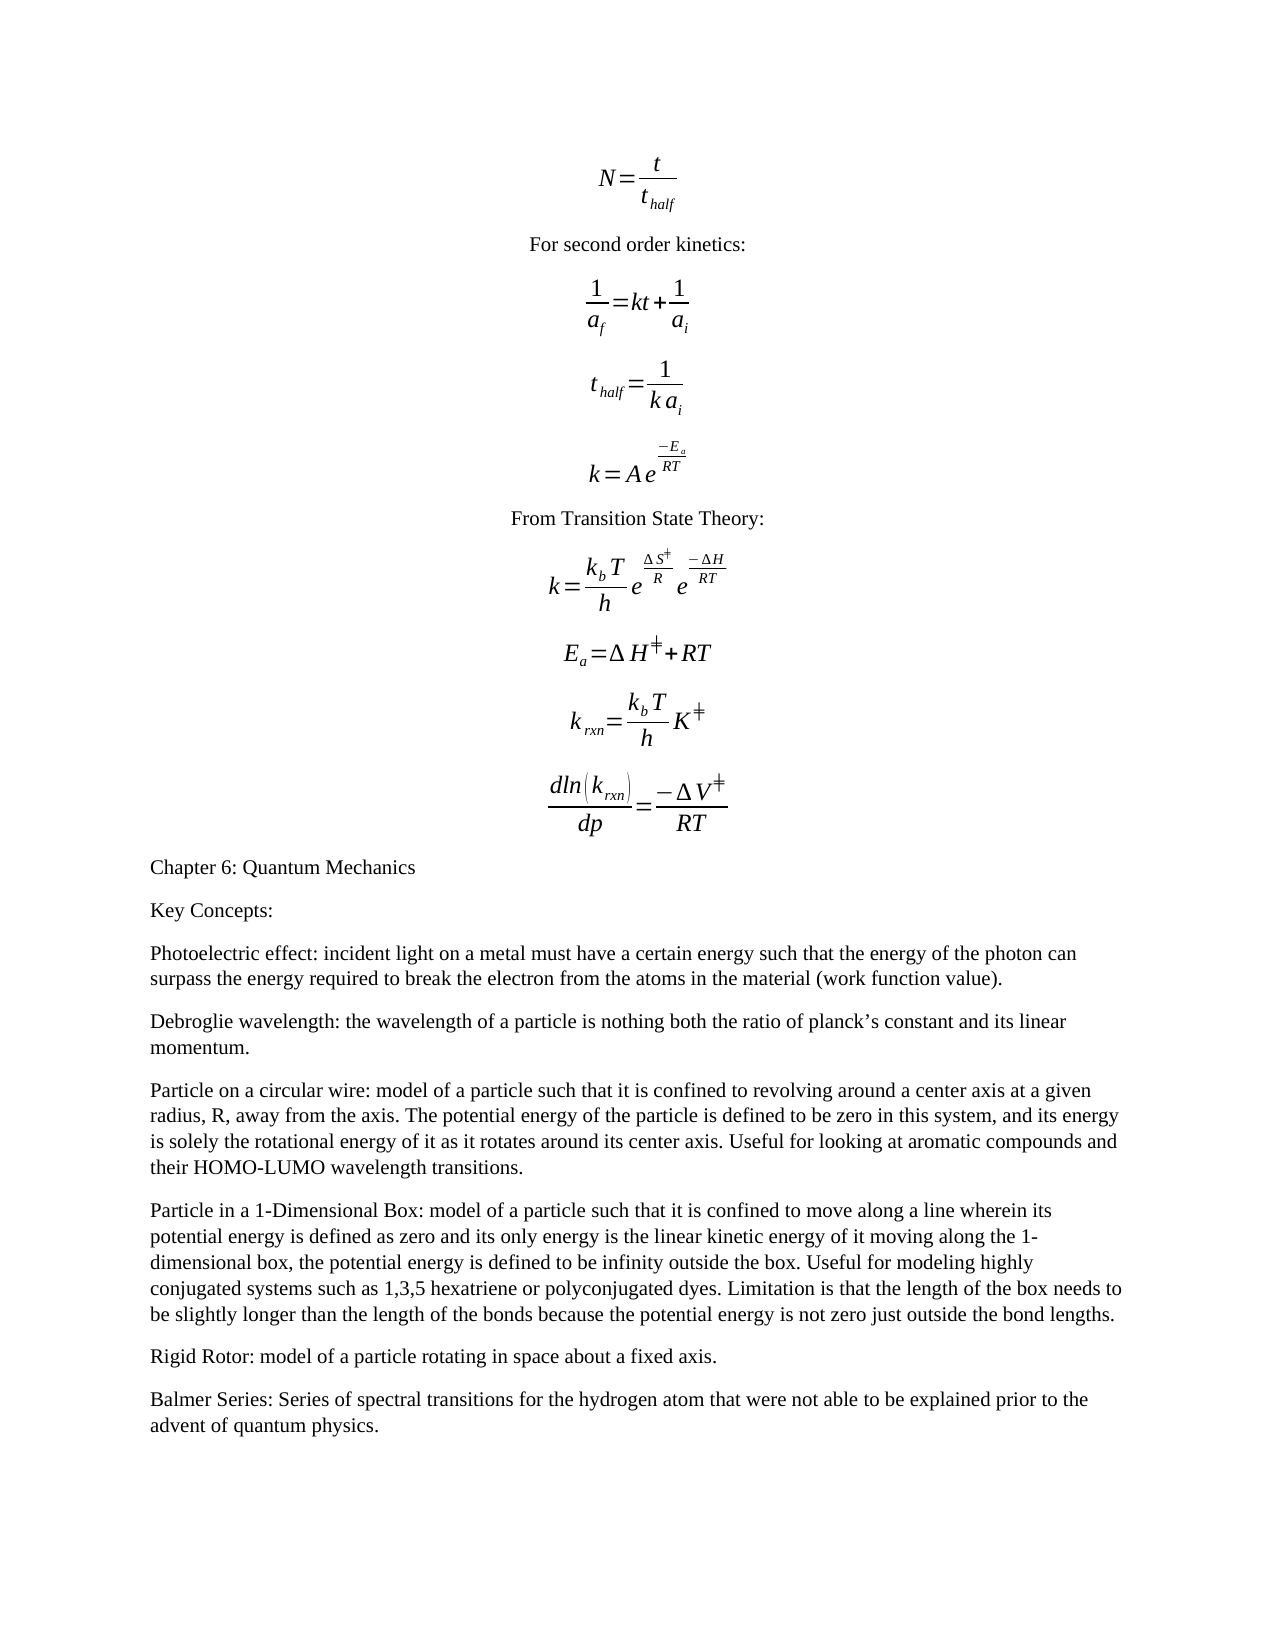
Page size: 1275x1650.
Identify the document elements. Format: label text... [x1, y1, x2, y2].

text Rigid Rotor: model of a particle rotating in space about a fixed axis. [150, 1344, 1125, 1368]
text Key Concepts: [150, 898, 1125, 922]
text Balmer Series: Series of spectral transitions for the hydrogen atom that were not able to be explained prior to the advent of quantum physics. [150, 1387, 1125, 1437]
text Particle in a 1-Dimensional Box: model of a particle such that it is confined to move along a line wherein its potential energy is defined as zero and its only energy is the linear kinetic energy of it moving along the 1-dimensional box, the potential energy is defined to be infinity outside the box. Useful for modeling highly conjugated systems such as 1,3,5 hexatriene or polyconjugated dyes. Limitation is that the length of the box needs to be slightly longer than the length of the bonds because the potential energy is not zero just outside the bond lengths. [150, 1198, 1125, 1326]
text For second order kinetics: [150, 232, 1125, 256]
text Particle on a circular wire: model of a particle such that it is confined to revolving around a center axis at a given radius, R, away from the axis. The potential energy of the particle is defined to be zero in this system, and its energy is solely the rotational energy of it as it rotates around its center axis. Useful for looking at aromatic compounds and their HOMO-LUMO wavelength transitions. [150, 1077, 1125, 1179]
text From Transition State Theory: [150, 506, 1125, 530]
text Chapter 6: Quantum Mechanics [150, 855, 1125, 879]
text Debroglie wavelength: the wavelength of a particle is nothing both the ratio of planck’s constant and its linear momentum. [150, 1009, 1125, 1059]
text Photoelectric effect: incident light on a metal must have a certain energy such that the energy of the photon can surpass the energy required to break the electron from the atoms in the material (work function value). [150, 940, 1125, 990]
